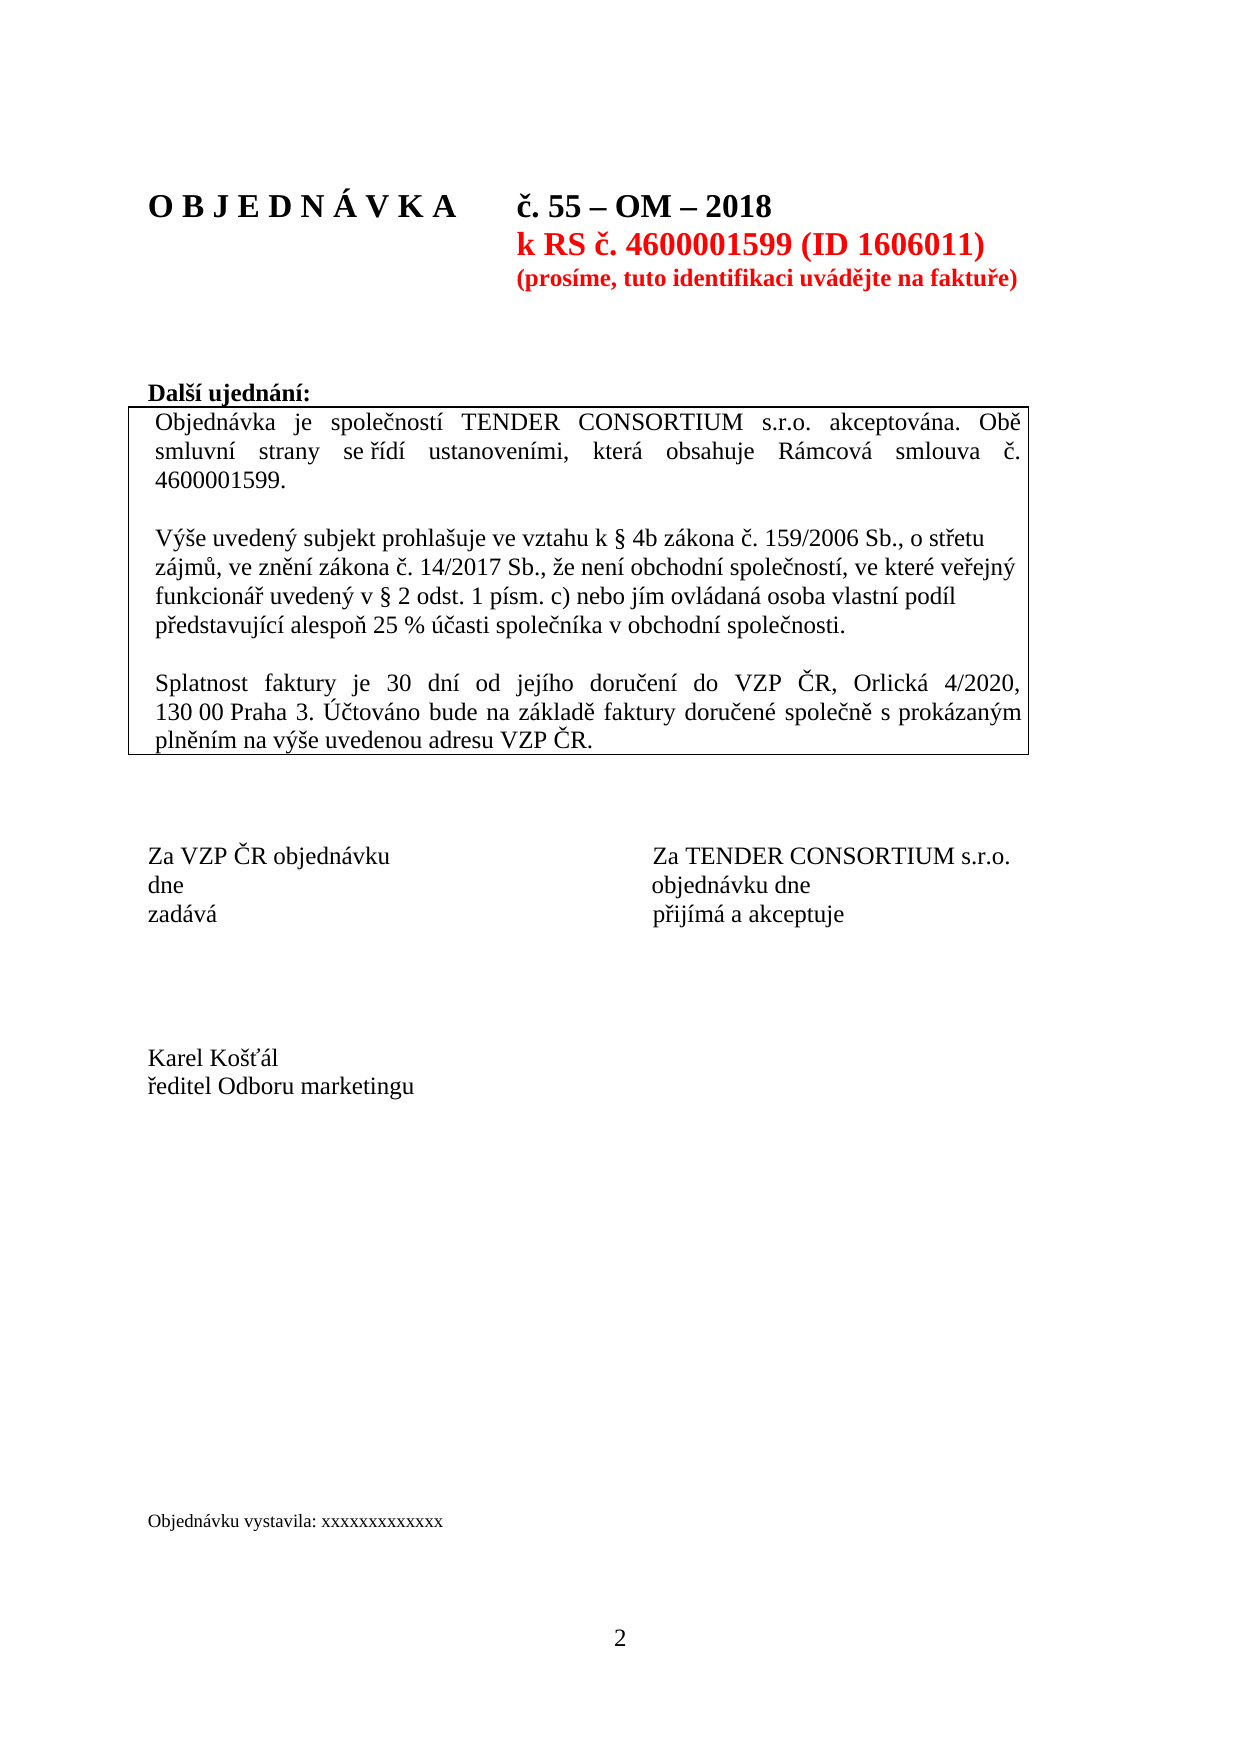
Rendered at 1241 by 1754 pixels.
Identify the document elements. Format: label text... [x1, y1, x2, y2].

text k RS č. 4600001599 (ID 1606011) [516, 224, 1093, 263]
text O B J E D N Á V K A č. 55 – OM – 2018 [148, 186, 1093, 224]
table_header Objednávka je společností TENDER CONSORTIUM s.r.o. akceptována. Obě smluvní strany se řídí ustanoveními, která obsahuje Rámcová smlouva č. 4600001599. Výše uvedený subjekt prohlašuje ve vztahu k § 4b zákona č. 159/2006 Sb., o střetu zájmů, ve znění zákona č. 14/2017 Sb., že není obchodní společností, ve které veřejný funkcionář uvedený v § 2 odst. 1 písm. c) nebo jím ovládaná osoba vlastní podíl představující alespoň 25 % účasti společníka v obchodní společnosti. Splatnost faktury je 30 dní od jejího doručení do VZP ČR, Orlická 4/2020, 130 00 Praha 3. Účtováno bude na základě faktury doručené společně s prokázaným plněním na výše uvedenou adresu VZP ČR. [129, 408, 1028, 754]
text zadává přijímá a akceptuje [148, 899, 1093, 928]
text (prosíme, tuto identifikaci uvádějte na faktuře) [516, 263, 1093, 291]
text Objednávku vystavila: xxxxxxxxxxxxx [148, 1510, 1093, 1531]
text Další ujednání: [148, 378, 1093, 406]
text dne objednávku dne [148, 870, 1093, 899]
text Za VZP ČR objednávku Za TENDER CONSORTIUM s.r.o. [148, 841, 1093, 870]
text Karel Košťál [148, 1043, 1093, 1071]
text ředitel Odboru marketingu [148, 1071, 1093, 1100]
